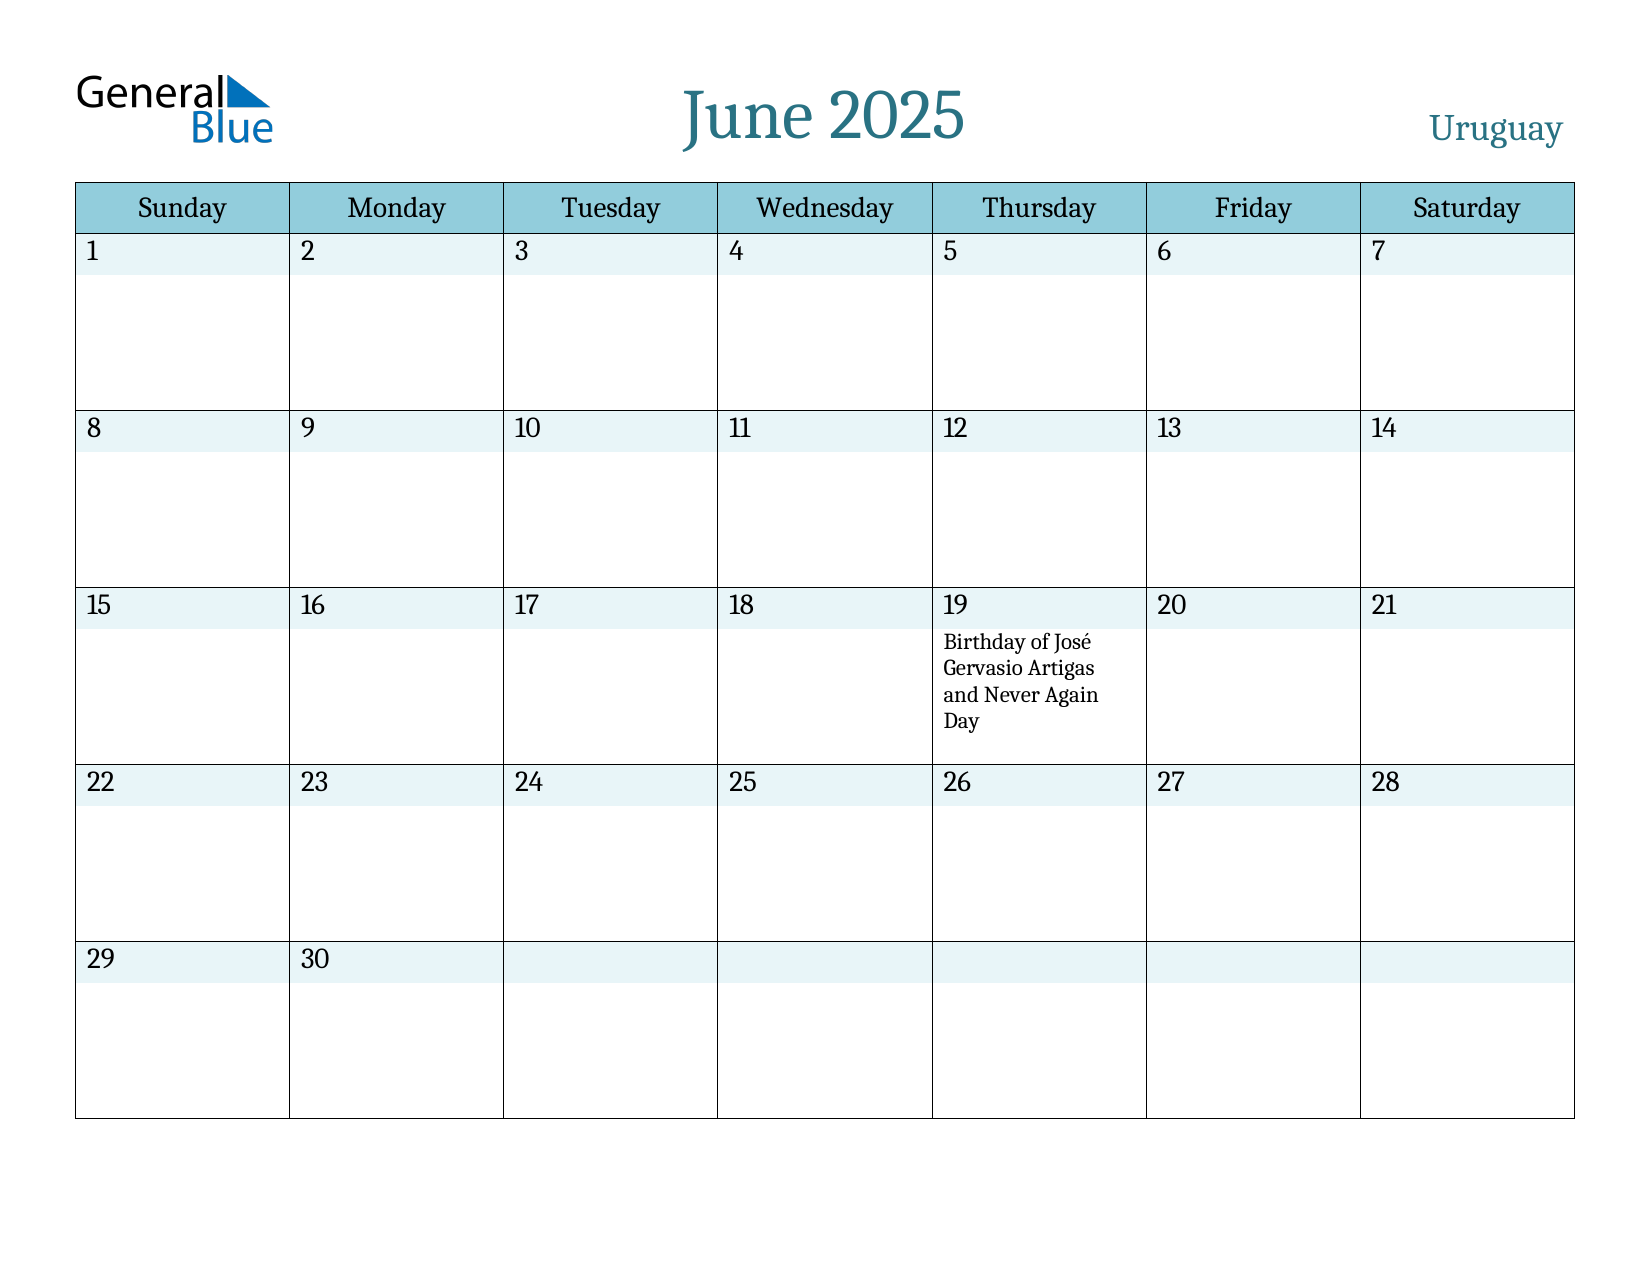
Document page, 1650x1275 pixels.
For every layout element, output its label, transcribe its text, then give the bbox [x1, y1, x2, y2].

table_cell [1361, 806, 1574, 941]
table_cell [933, 275, 1146, 410]
table_cell [1147, 983, 1360, 1118]
table_cell [718, 983, 932, 1118]
table_cell [290, 629, 503, 764]
table_cell 16 [290, 588, 503, 629]
table_cell [504, 629, 717, 764]
table_cell 9 [290, 411, 503, 452]
table_cell Saturday [1361, 183, 1574, 233]
table_cell 15 [76, 588, 289, 629]
table_cell 30 [290, 942, 503, 983]
table_cell 22 [76, 765, 289, 806]
table_cell 7 [1361, 234, 1574, 275]
table_cell Friday [1147, 183, 1360, 233]
table_cell [504, 806, 717, 941]
table_cell [933, 452, 1146, 587]
table_header June 2025 [504, 75, 1146, 182]
table_cell 20 [1147, 588, 1360, 629]
table_cell 4 [718, 234, 932, 275]
table_cell Birthday of José Gervasio Artigas and Never Again Day [933, 629, 1146, 764]
table_cell [718, 275, 932, 410]
table_cell Wednesday [718, 183, 932, 233]
table_cell [1361, 983, 1574, 1118]
table_header Uruguay [1146, 75, 1574, 182]
table_cell 29 [76, 942, 289, 983]
table_cell 14 [1361, 411, 1574, 452]
table_cell [1361, 942, 1574, 983]
table_cell [933, 983, 1146, 1118]
table_cell [76, 806, 289, 941]
table_header [76, 75, 503, 182]
table_cell 23 [290, 765, 503, 806]
table_cell 2 [290, 234, 503, 275]
table_cell [290, 983, 503, 1118]
table_cell 28 [1361, 765, 1574, 806]
table_cell 21 [1361, 588, 1574, 629]
table_cell 12 [933, 411, 1146, 452]
table_cell Monday [290, 183, 503, 233]
table_cell 6 [1147, 234, 1360, 275]
table_cell 17 [504, 588, 717, 629]
table_cell 27 [1147, 765, 1360, 806]
table_cell [290, 452, 503, 587]
picture [77, 75, 273, 143]
table_cell [1361, 629, 1574, 764]
table_cell [1147, 629, 1360, 764]
table_cell 3 [504, 234, 717, 275]
table_cell 8 [76, 411, 289, 452]
table_cell 13 [1147, 411, 1360, 452]
table_cell 11 [718, 411, 932, 452]
table_cell [1147, 942, 1360, 983]
table_cell [1147, 275, 1360, 410]
table_cell [504, 452, 717, 587]
table_cell [718, 452, 932, 587]
table_cell Sunday [76, 183, 289, 233]
table_cell [76, 983, 289, 1118]
table_cell [504, 983, 717, 1118]
table_cell 1 [76, 234, 289, 275]
table_cell [1147, 806, 1360, 941]
table_cell 19 [933, 588, 1146, 629]
table_cell [76, 275, 289, 410]
table_cell 18 [718, 588, 932, 629]
table_cell [1361, 275, 1574, 410]
table_cell [290, 275, 503, 410]
table_cell [718, 629, 932, 764]
table_cell 24 [504, 765, 717, 806]
table_cell Thursday [933, 183, 1146, 233]
table_cell [1147, 452, 1360, 587]
table_cell 5 [933, 234, 1146, 275]
table_cell [504, 275, 717, 410]
table_cell [718, 806, 932, 941]
table_cell Tuesday [504, 183, 717, 233]
table_cell [933, 806, 1146, 941]
table_cell 25 [718, 765, 932, 806]
table_cell [933, 942, 1146, 983]
table_cell 26 [933, 765, 1146, 806]
table_cell [76, 629, 289, 764]
table_cell [718, 942, 932, 983]
table_cell [504, 942, 717, 983]
table_cell [290, 806, 503, 941]
table_cell 10 [504, 411, 717, 452]
table_cell [76, 452, 289, 587]
table_cell [1361, 452, 1574, 587]
